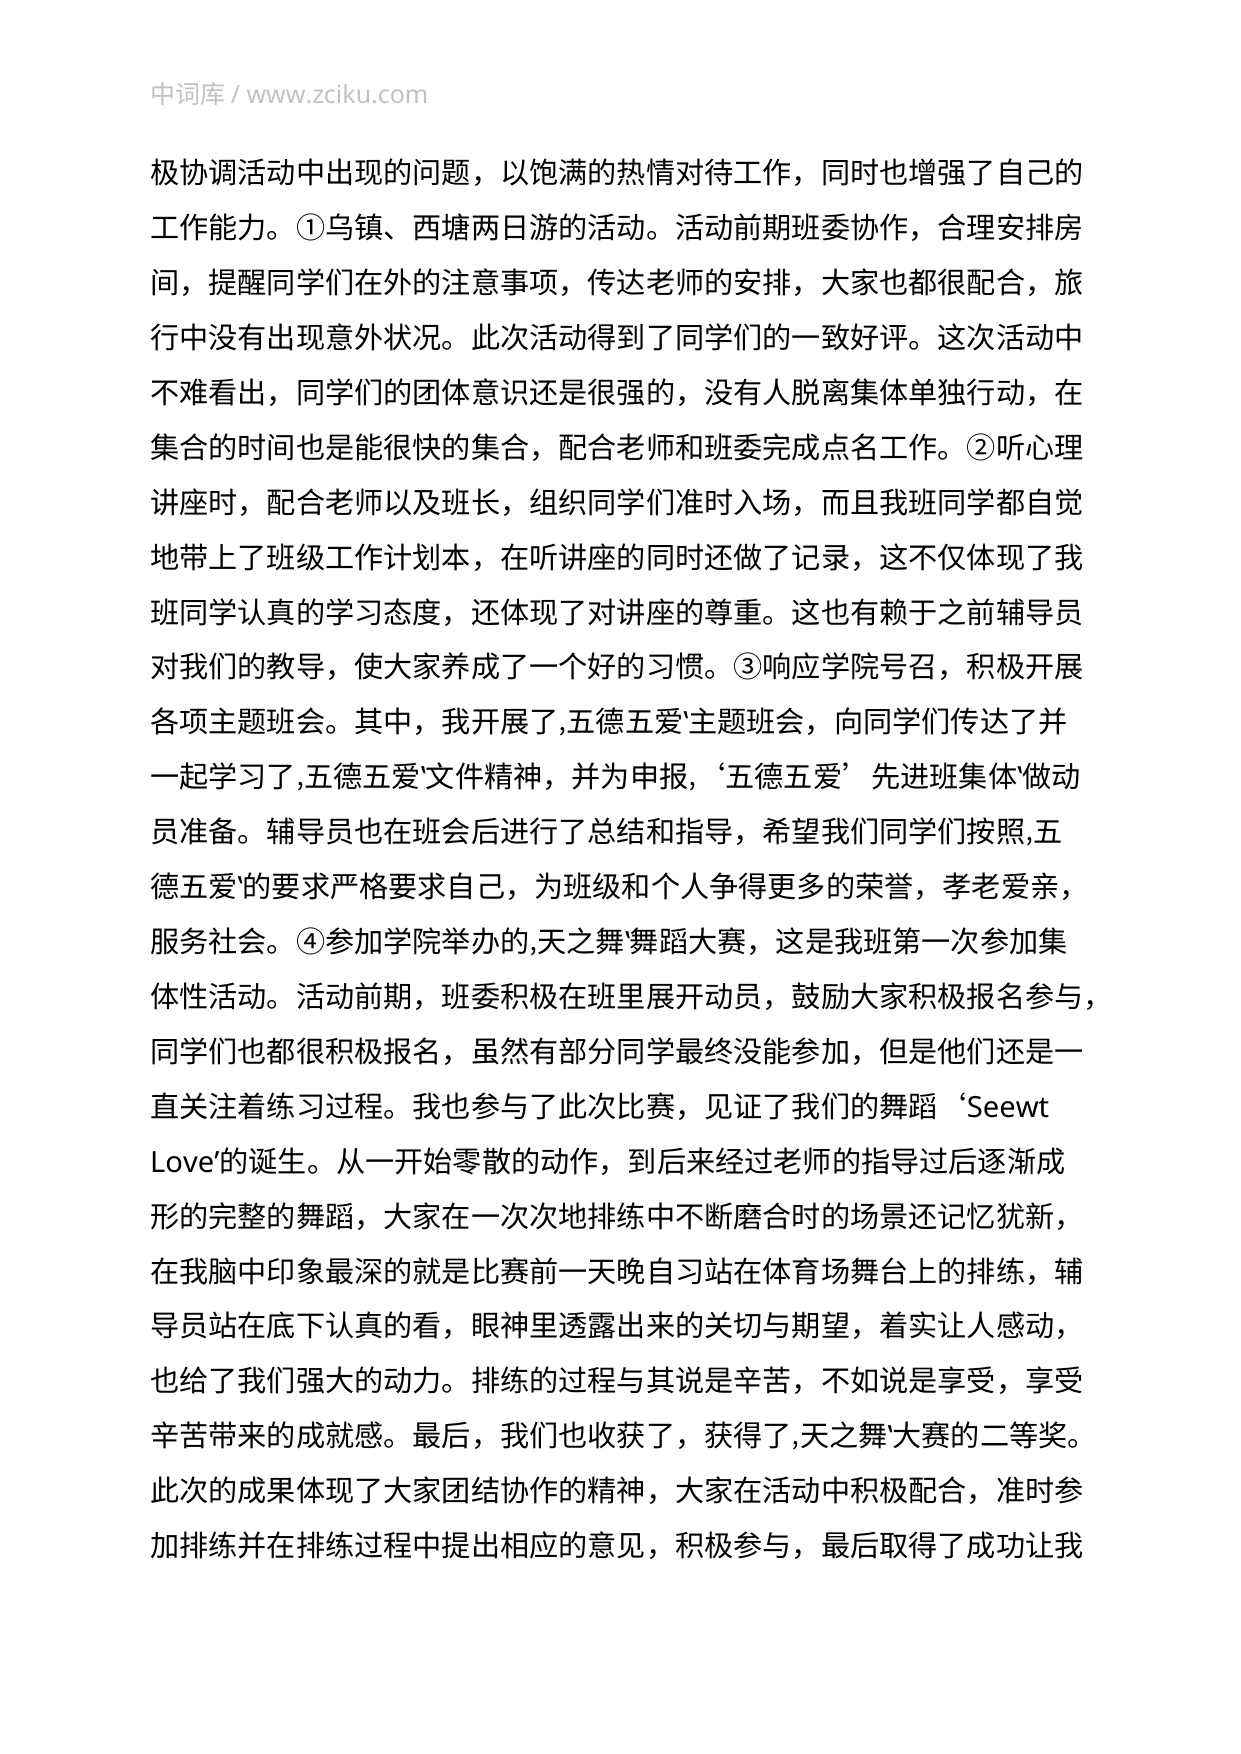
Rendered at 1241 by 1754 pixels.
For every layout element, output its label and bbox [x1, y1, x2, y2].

text [150, 150, 1090, 1565]
